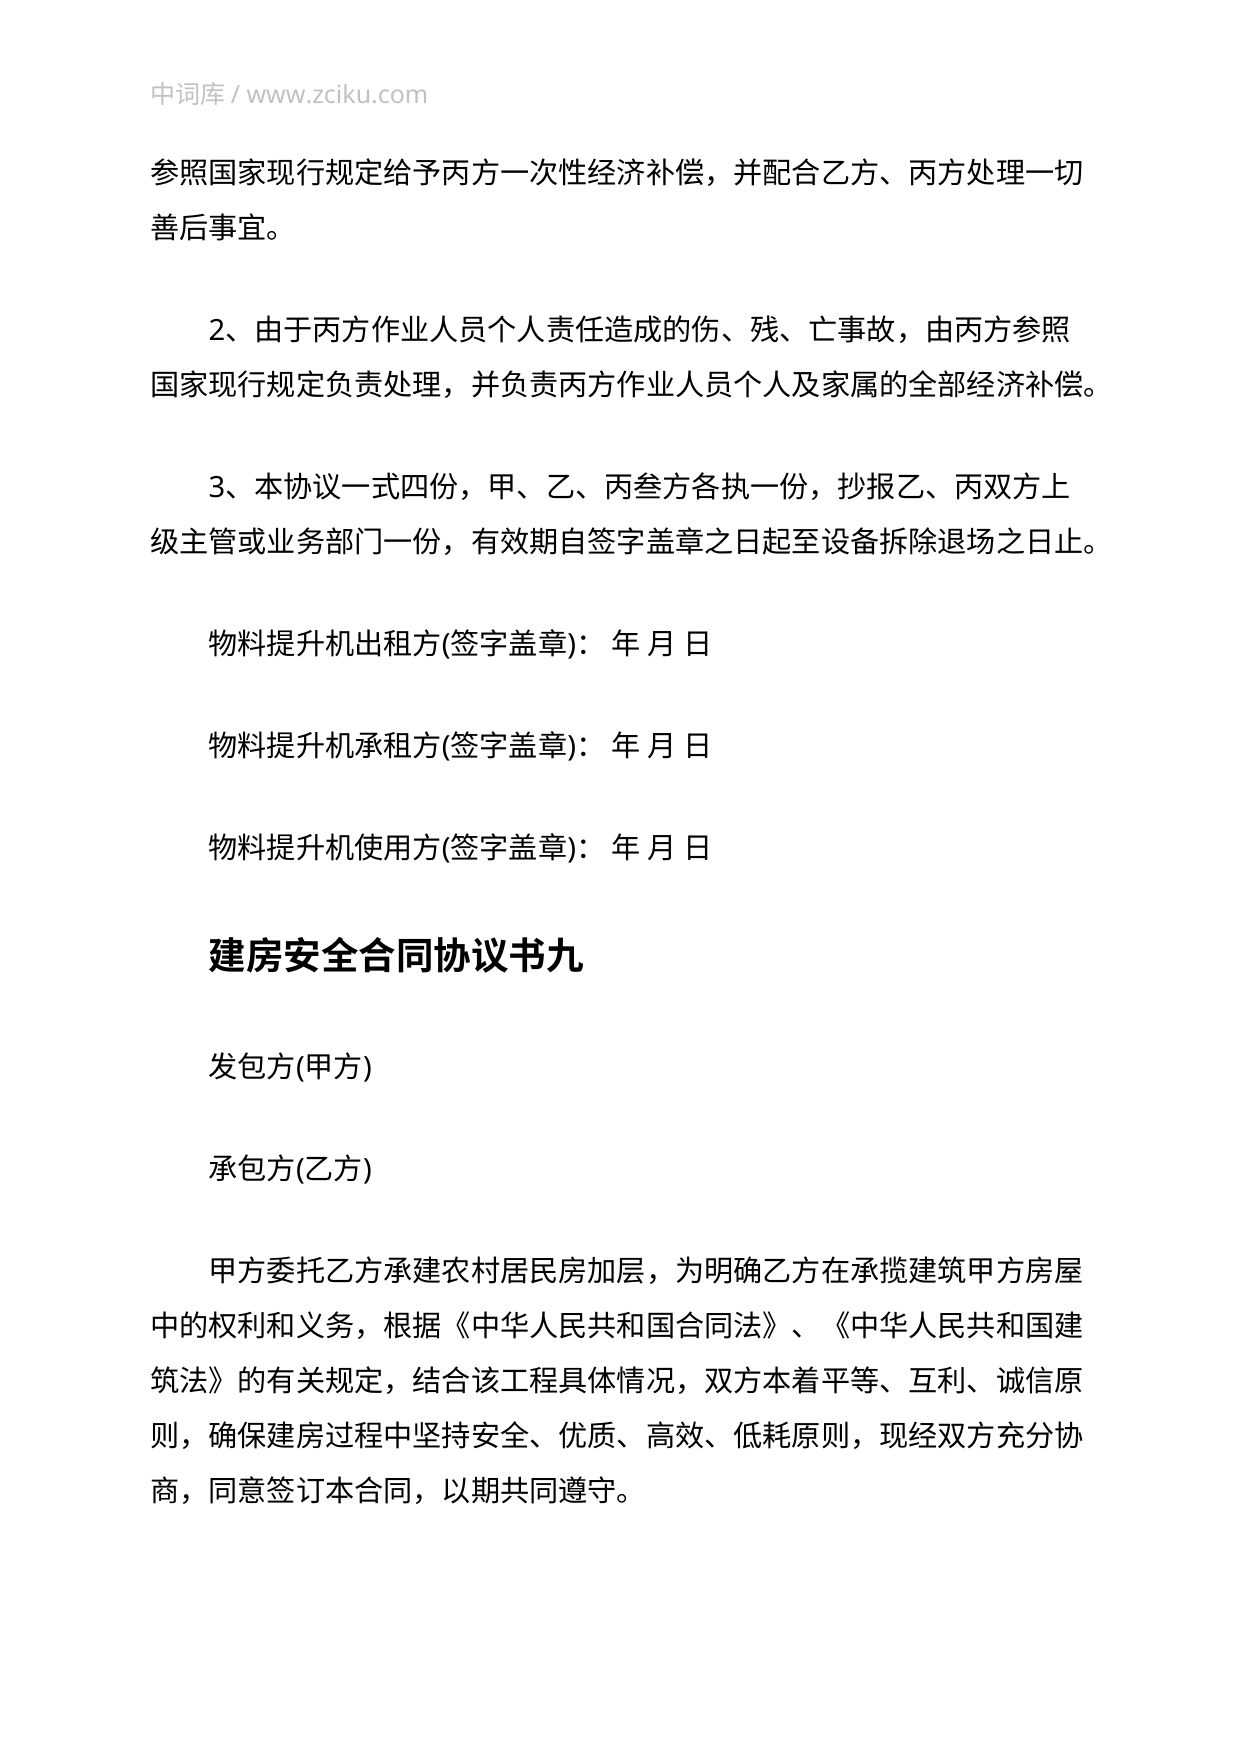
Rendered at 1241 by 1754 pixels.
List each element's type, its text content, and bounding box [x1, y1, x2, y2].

text 物料提升机承租方(签字盖章)： 年 月 日 [150, 722, 1090, 764]
text 承包方(乙方) [150, 1146, 1090, 1188]
text 建房安全合同协议书九 [150, 926, 1090, 980]
text 甲方委托乙方承建农村居民房加层，为明确乙方在承揽建筑甲方房屋中的权利和义务，根据《中华人民共和国合同法》、《中华人民共和国建筑法》的有关规定，结合该工程具体情况，双方本着平等、互利、诚信原则，确保建房过程中坚持安全、优质、高效、低耗原则，现经双方充分协商，同意签订本合同，以期共同遵守。 [150, 1247, 1090, 1509]
text 3、本协议一式四份，甲、乙、丙叁方各执一份，抄报乙、丙双方上级主管或业务部门一份，有效期自签字盖章之日起至设备拆除退场之日止。 [150, 463, 1090, 561]
text 发包方(甲方) [150, 1043, 1090, 1086]
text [150, 150, 1090, 247]
text 物料提升机使用方(签字盖章)： 年 月 日 [150, 824, 1090, 867]
text 物料提升机出租方(签字盖章)： 年 月 日 [150, 620, 1090, 663]
text 2、由于丙方作业人员个人责任造成的伤、残、亡事故，由丙方参照国家现行规定负责处理，并负责丙方作业人员个人及家属的全部经济补偿。 [150, 307, 1090, 404]
